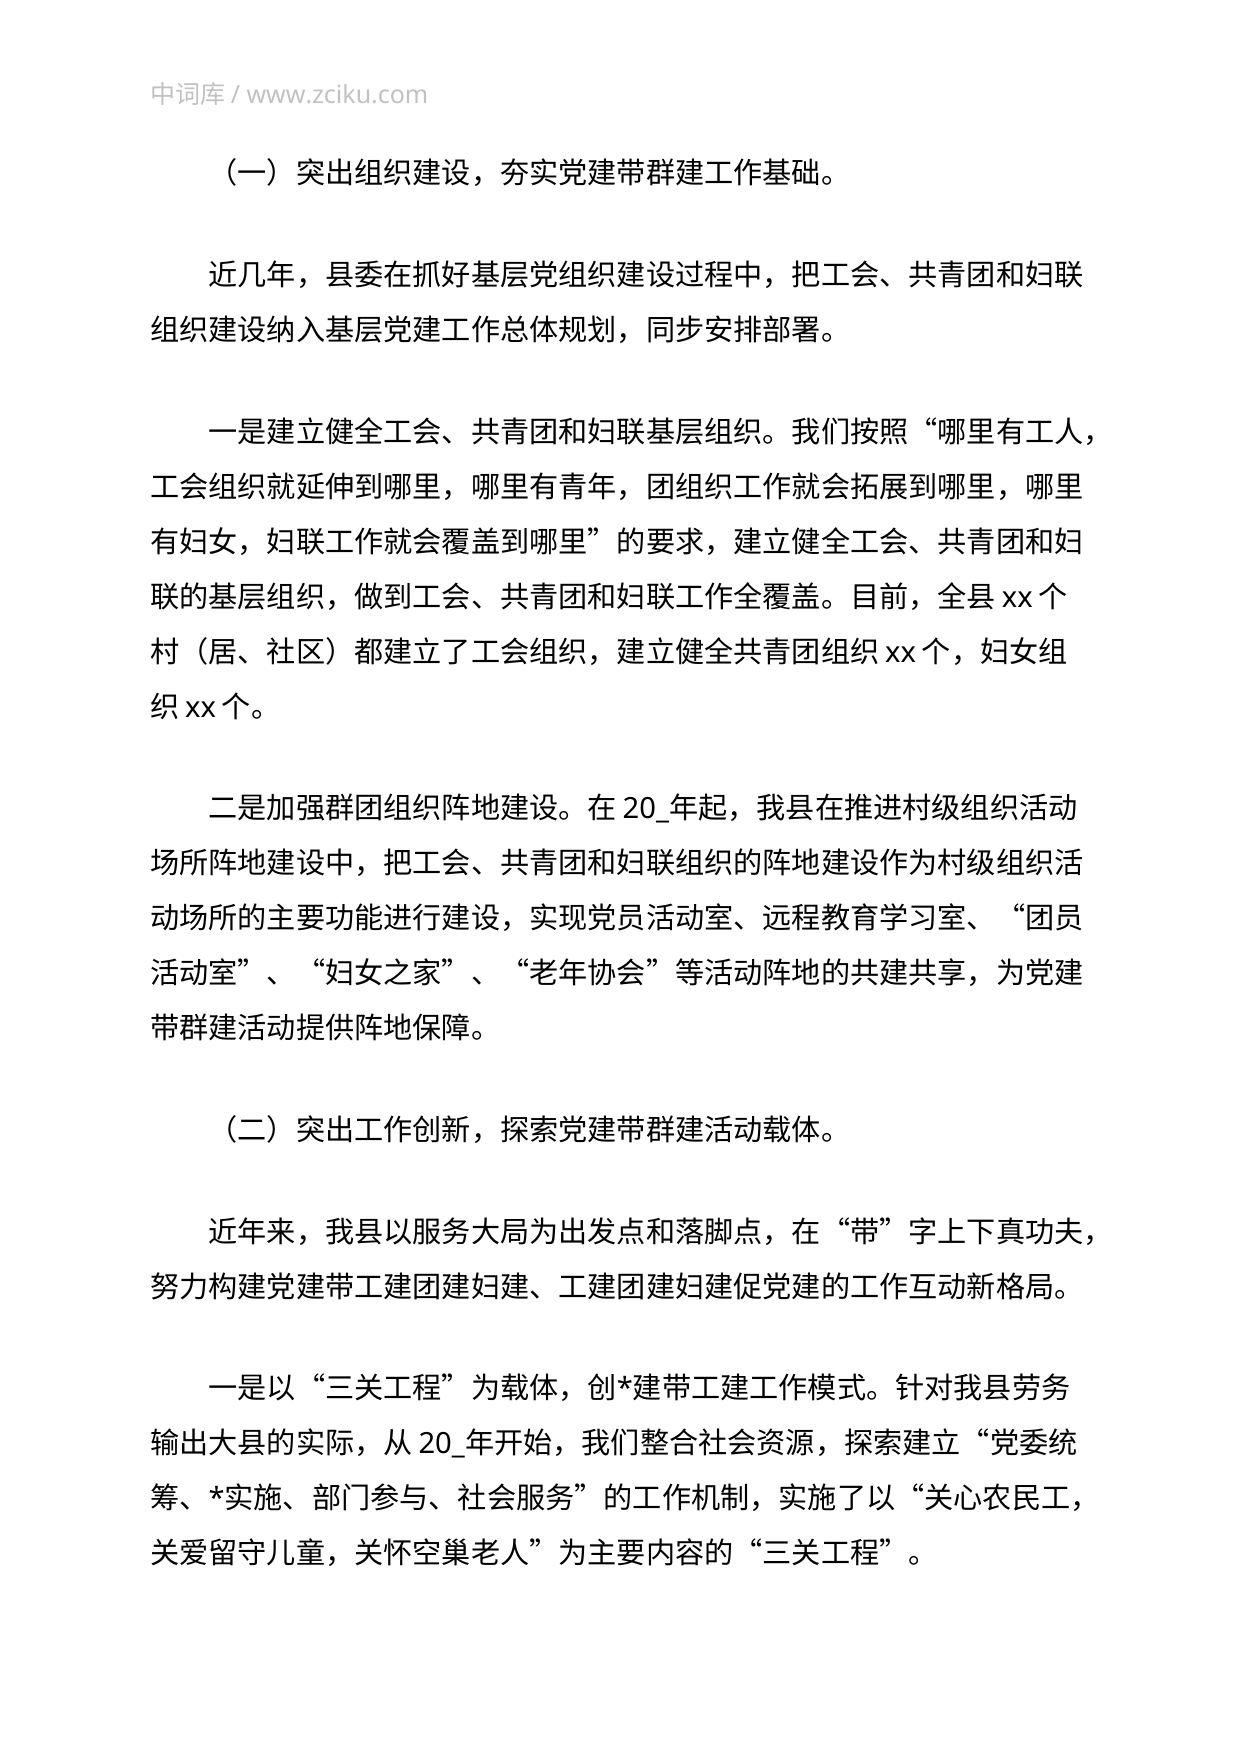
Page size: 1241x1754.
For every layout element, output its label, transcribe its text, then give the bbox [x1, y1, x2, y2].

text 一是建立健全工会、共青团和妇联基层组织。我们按照“哪里有工人，工会组织就延伸到哪里，哪里有青年，团组织工作就会拓展到哪里，哪里有妇女，妇联工作就会覆盖到哪里”的要求，建立健全工会、共青团和妇联的基层组织，做到工会、共青团和妇联工作全覆盖。目前，全县xx个村（居、社区）都建立了工会组织，建立健全共青团组织xx个，妇女组织xx个。 [150, 408, 1090, 726]
text （二）突出工作创新，探索党建带群建活动载体。 [150, 1107, 1090, 1149]
text 近几年，县委在抓好基层党组织建设过程中，把工会、共青团和妇联组织建设纳入基层党建工作总体规划，同步安排部署。 [150, 252, 1090, 349]
text 近年来，我县以服务大局为出发点和落脚点，在“带”字上下真功夫，努力构建党建带工建团建妇建、工建团建妇建促党建的工作互动新格局。 [150, 1208, 1090, 1306]
text 二是加强群团组织阵地建设。在20_年起，我县在推进村级组织活动场所阵地建设中，把工会、共青团和妇联组织的阵地建设作为村级组织活动场所的主要功能进行建设，实现党员活动室、远程教育学习室、“团员活动室”、“妇女之家”、“老年协会”等活动阵地的共建共享，为党建带群建活动提供阵地保障。 [150, 785, 1090, 1047]
text （一）突出组织建设，夯实党建带群建工作基础。 [150, 150, 1090, 192]
text 一是以“三关工程”为载体，创*建带工建工作模式。针对我县劳务输出大县的实际，从20_年开始，我们整合社会资源，探索建立“党委统筹、*实施、部门参与、社会服务”的工作机制，实施了以“关心农民工，关爱留守儿童，关怀空巢老人”为主要内容的“三关工程”。 [150, 1365, 1090, 1572]
